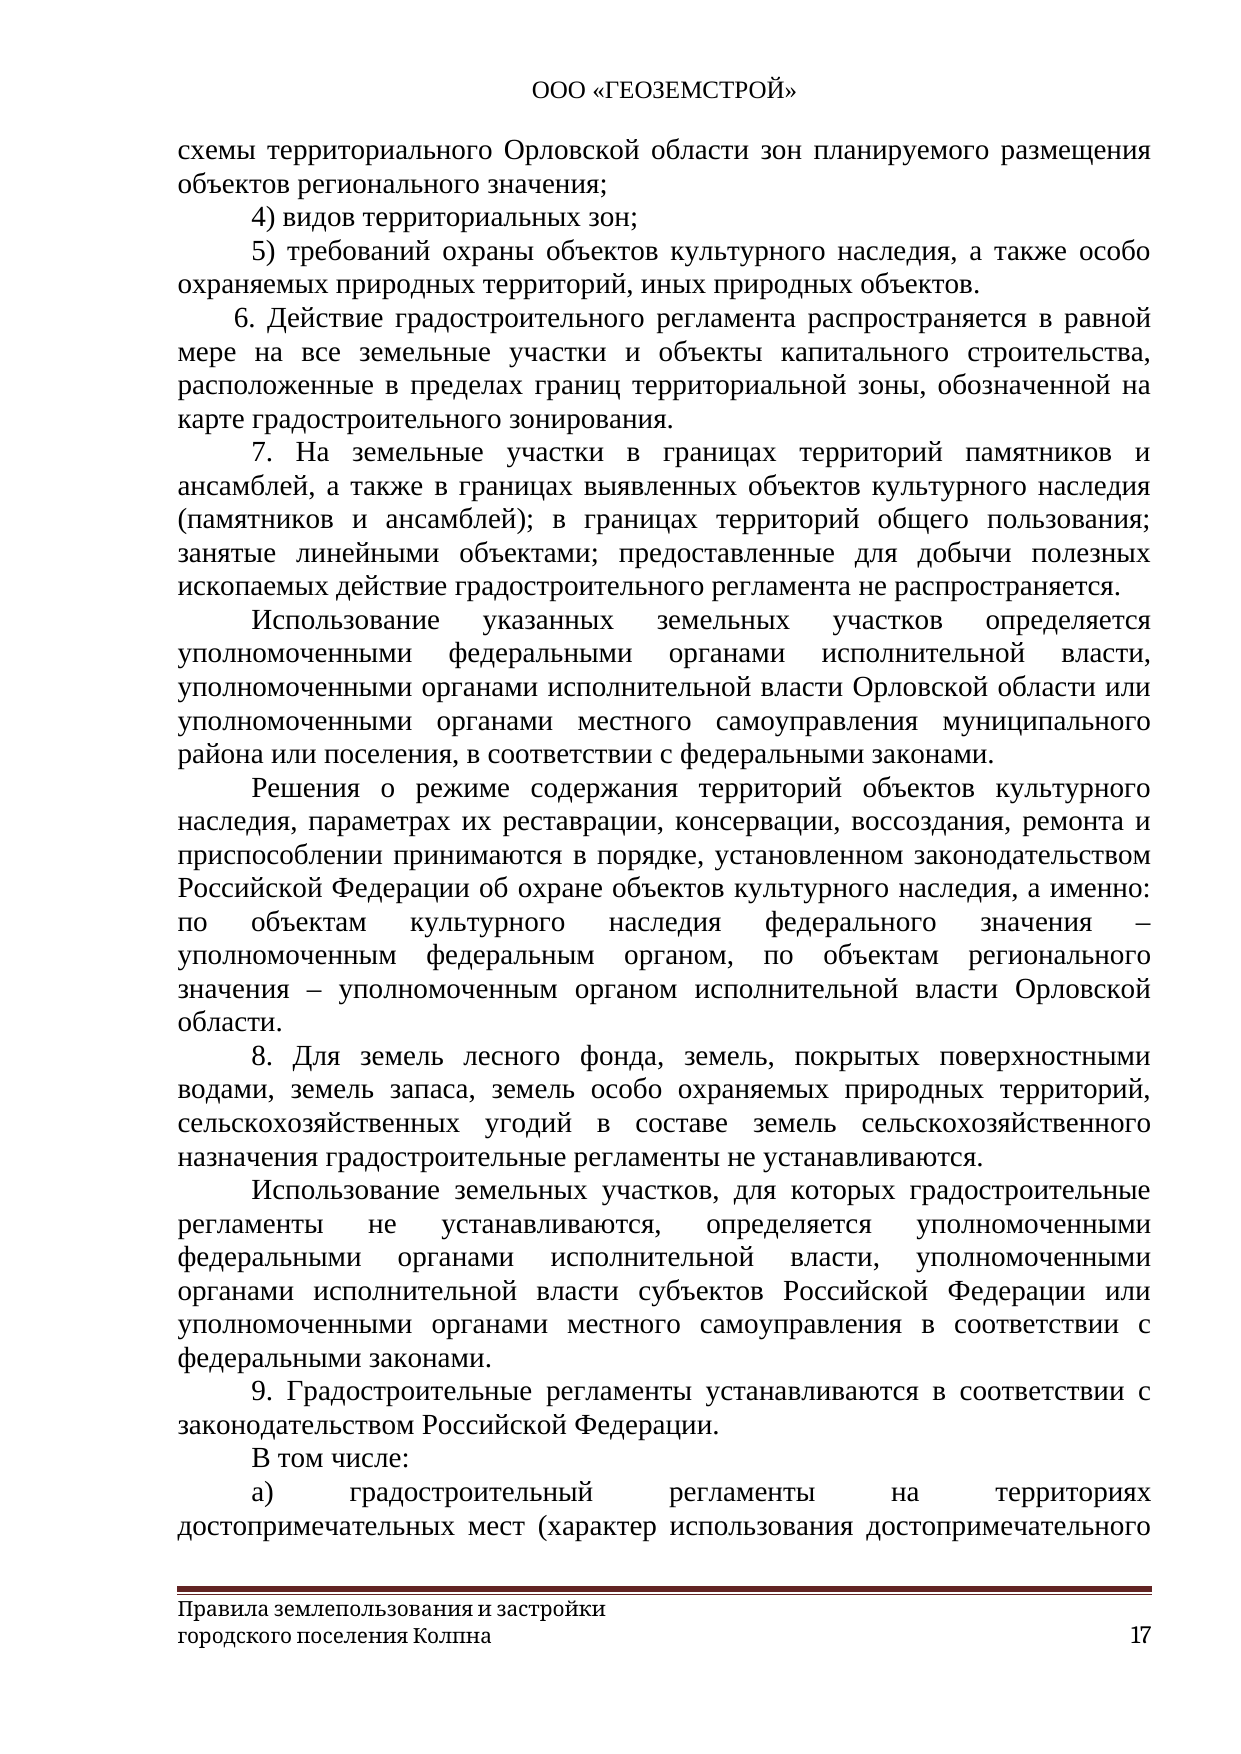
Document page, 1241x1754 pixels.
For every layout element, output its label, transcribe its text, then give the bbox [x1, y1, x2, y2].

text 8. Для земель лесного фонда, земель, покрытых поверхностными водами, земель запаса, земель особо охраняемых природных территорий, сельскохозяйственных угодий в составе земель сельскохозяйственного назначения градостроительные регламенты не устанавливаются. [177, 1038, 1152, 1172]
text 5) требований охраны объектов культурного наследия, а также особо охраняемых природных территорий, иных природных объектов. [177, 233, 1152, 300]
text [177, 1474, 1152, 1541]
text Использование указанных земельных участков определяется уполномоченными федеральными органами исполнительной власти, уполномоченными органами исполнительной власти Орловской области или уполномоченными органами местного самоуправления муниципального района или поселения, в соответствии с федеральными законами. [177, 602, 1152, 770]
text В том числе: [177, 1441, 1152, 1474]
text Использование земельных участков, для которых градостроительные регламенты не устанавливаются, определяется уполномоченными федеральными органами исполнительной власти, уполномоченными органами исполнительной власти субъектов Российской Федерации или уполномоченными органами местного самоуправления в соответствии с федеральными законами. [177, 1172, 1152, 1373]
text 6. Действие градостроительного регламента распространяется в равной мере на все земельные участки и объекты капитального строительства, расположенные в пределах границ территориальной зоны, обозначенной на карте градостроительного зонирования. [177, 300, 1152, 434]
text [177, 132, 1152, 199]
text 7. На земельные участки в границах территорий памятников и ансамблей, а также в границах выявленных объектов культурного наследия (памятников и ансамблей); в границах территорий общего пользования; занятые линейными объектами; предоставленные для добычи полезных ископаемых действие градостроительного регламента не распространяется. [177, 434, 1152, 602]
text 9. Градостроительные регламенты устанавливаются в соответствии с законодательством Российской Федерации. [177, 1373, 1152, 1441]
text 4) видов территориальных зон; [177, 199, 1152, 233]
text Решения о режиме содержания территорий объектов культурного наследия, параметрах их реставрации, консервации, воссоздания, ремонта и приспособлении принимаются в порядке, установленном законодательством Российской Федерации об охране объектов культурного наследия, а именно: по объектам культурного наследия федерального значения – уполномоченным федеральным органом, по объектам регионального значения – уполномоченным органом исполнительной власти Орловской области. [177, 770, 1152, 1038]
